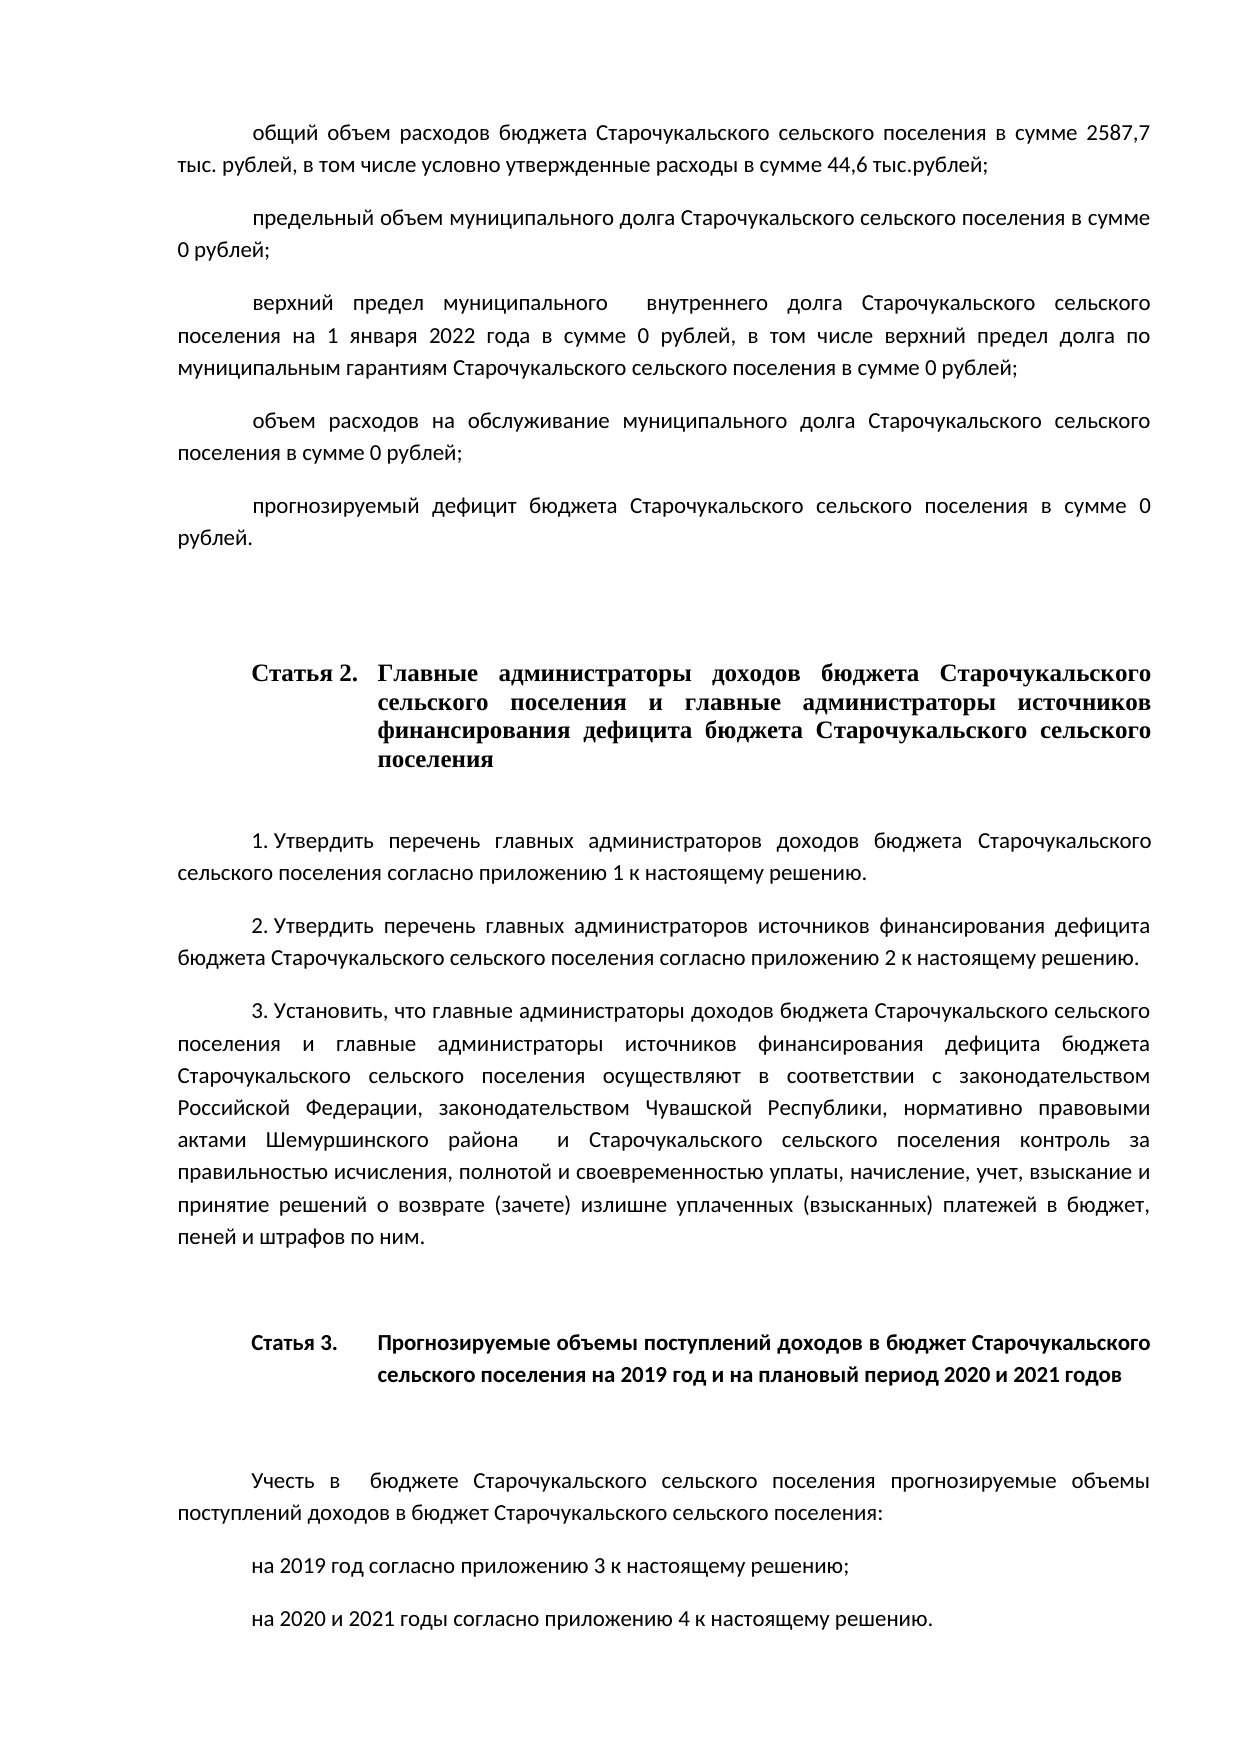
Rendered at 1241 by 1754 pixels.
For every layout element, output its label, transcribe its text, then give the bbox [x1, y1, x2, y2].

text объем расходов на обслуживание муниципального долга Старочукальского сельского поселения в сумме 0 рублей; [177, 406, 1152, 466]
text прогнозируемый дефицит бюджета Старочукальского сельского поселения в сумме 0 рублей. [177, 491, 1152, 551]
text на 2019 год согласно приложению 3 к настоящему решению; [177, 1551, 1152, 1579]
text на 2020 и 2021 годы согласно приложению 4 к настоящему решению. [177, 1604, 1152, 1632]
text верхний предел муниципального внутреннего долга Старочукальского сельского поселения на 1 января 2022 года в сумме 0 рублей, в том числе верхний предел долга по муниципальным гарантиям Старочукальского сельского поселения в сумме 0 рублей; [177, 288, 1152, 381]
text 1. Утвердить перечень главных администраторов доходов бюджета Старочукальского сельского поселения согласно приложению 1 к настоящему решению. [177, 826, 1152, 886]
text общий объем расходов бюджета Старочукальского сельского поселения в сумме 2587,7 тыс. рублей, в том числе условно утвержденные расходы в сумме 44,6 тыс.рублей; [177, 118, 1152, 178]
text 2. Утвердить перечень главных администраторов источников финансирования дефицита бюджета Старочукальского сельского поселения согласно приложению 2 к настоящему решению. [177, 911, 1152, 972]
text Статья 3. Прогнозируемые объемы поступлений доходов в бюджет Старочукальского сельского поселения на 2019 год и на плановый период 2020 и 2021 годов [251, 1328, 1152, 1388]
text Статья 2. Главные администраторы доходов бюджета Старочукальского сельского поселения и главные администраторы источников финансирования дефицита бюджета Старочукальского сельского поселения [251, 658, 1152, 773]
text предельный объем муниципального долга Старочукальского сельского поселения в сумме 0 рублей; [177, 203, 1152, 263]
text 3. Установить, что главные администраторы доходов бюджета Старочукальского сельского поселения и главные администраторы источников финансирования дефицита бюджета Старочукальского сельского поселения осуществляют в соответствии с законодательством Российской Федерации, законодательством Чувашской Республики, нормативно правовыми актами Шемуршинского района и Старочукальского сельского поселения контроль за правильностью исчисления, полнотой и своевременностью уплаты, начисление, учет, взыскание и принятие решений о возврате (зачете) излишне уплаченных (взысканных) платежей в бюджет, пеней и штрафов по ним. [177, 997, 1152, 1250]
text Учесть в бюджете Старочукальского сельского поселения прогнозируемые объемы поступлений доходов в бюджет Старочукальского сельского поселения: [177, 1466, 1152, 1526]
